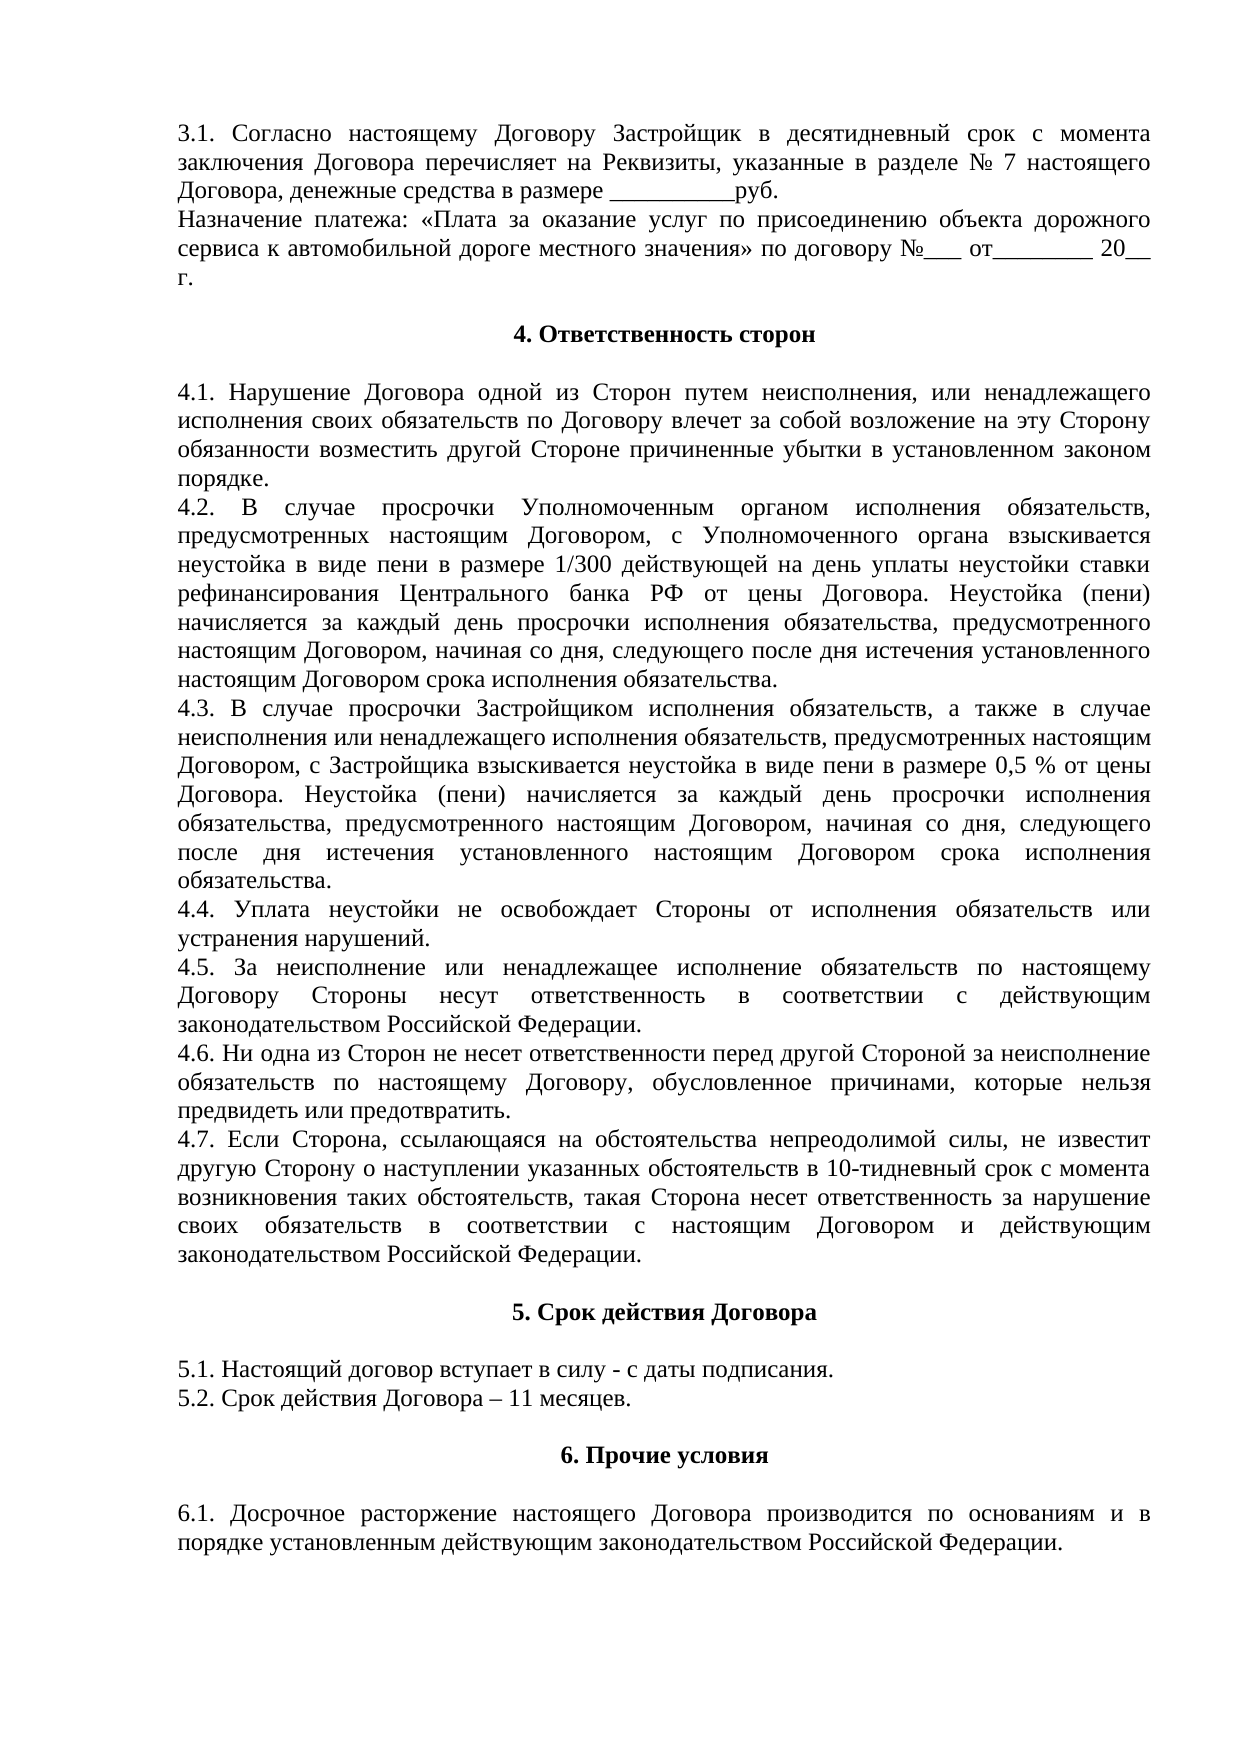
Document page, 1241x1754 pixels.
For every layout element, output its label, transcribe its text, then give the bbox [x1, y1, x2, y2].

text 3.1. Согласно настоящему Договору Застройщик в десятидневный срок с момента заключения Договора перечисляет на Реквизиты, указанные в разделе № 7 настоящего Договора, денежные средства в размере __________руб. [177, 118, 1152, 204]
text 4.1. Нарушение Договора одной из Сторон путем неисполнения, или ненадлежащего исполнения своих обязательств по Договору влечет за собой возложение на эту Сторону обязанности возместить другой Стороне причиненные убытки в установленном законом порядке. [177, 377, 1152, 492]
text 6.1. Досрочное расторжение настоящего Договора производится по основаниям и в порядке установленным действующим законодательством Российской Федерации. [177, 1498, 1152, 1556]
text 4. Ответственность сторон [177, 319, 1152, 348]
text 6. Прочие условия [177, 1441, 1152, 1469]
text 4.4. Уплата неустойки не освобождает Стороны от исполнения обязательств или устранения нарушений. [177, 894, 1152, 952]
text 5.2. Срок действия Договора – 11 месяцев. [177, 1383, 1152, 1412]
text 4.5. За неисполнение или ненадлежащее исполнение обязательств по настоящему Договору Стороны несут ответственность в соответствии с действующим законодательством Российской Федерации. [177, 952, 1152, 1038]
text 4.3. В случае просрочки Застройщиком исполнения обязательств, а также в случае неисполнения или ненадлежащего исполнения обязательств, предусмотренных настоящим Договором, с Застройщика взыскивается неустойка в виде пени в размере 0,5 % от цены Договора. Неустойка (пени) начисляется за каждый день просрочки исполнения обязательства, предусмотренного настоящим Договором, начиная со дня, следующего после дня истечения установленного настоящим Договором срока исполнения обязательства. [177, 693, 1152, 894]
text 4.2. В случае просрочки Уполномоченным органом исполнения обязательств, предусмотренных настоящим Договором, с Уполномоченного органа взыскивается неустойка в виде пени в размере 1/300 действующей на день уплаты неустойки ставки рефинансирования Центрального банка РФ от цены Договора. Неустойка (пени) начисляется за каждый день просрочки исполнения обязательства, предусмотренного настоящим Договором, начиная со дня, следующего после дня истечения установленного настоящим Договором срока исполнения обязательства. [177, 492, 1152, 693]
text 5.1. Настоящий договор вступает в силу - с даты подписания. [177, 1354, 1152, 1383]
text 4.6. Ни одна из Сторон не несет ответственности перед другой Стороной за неисполнение обязательств по настоящему Договору, обусловленное причинами, которые нельзя предвидеть или предотвратить. [177, 1038, 1152, 1124]
text 5. Срок действия Договора [177, 1297, 1152, 1326]
text Назначение платежа: «Плата за оказание услуг по присоединению объекта дорожного сервиса к автомобильной дороге местного значения» по договору №___ от________ 20__ г. [177, 204, 1152, 291]
text 4.7. Если Сторона, ссылающаяся на обстоятельства непреодолимой силы, не известит другую Сторону о наступлении указанных обстоятельств в 10-тидневный срок с момента возникновения таких обстоятельств, такая Сторона несет ответственность за нарушение своих обязательств в соответствии с настоящим Договором и действующим законодательством Российской Федерации. [177, 1124, 1152, 1268]
